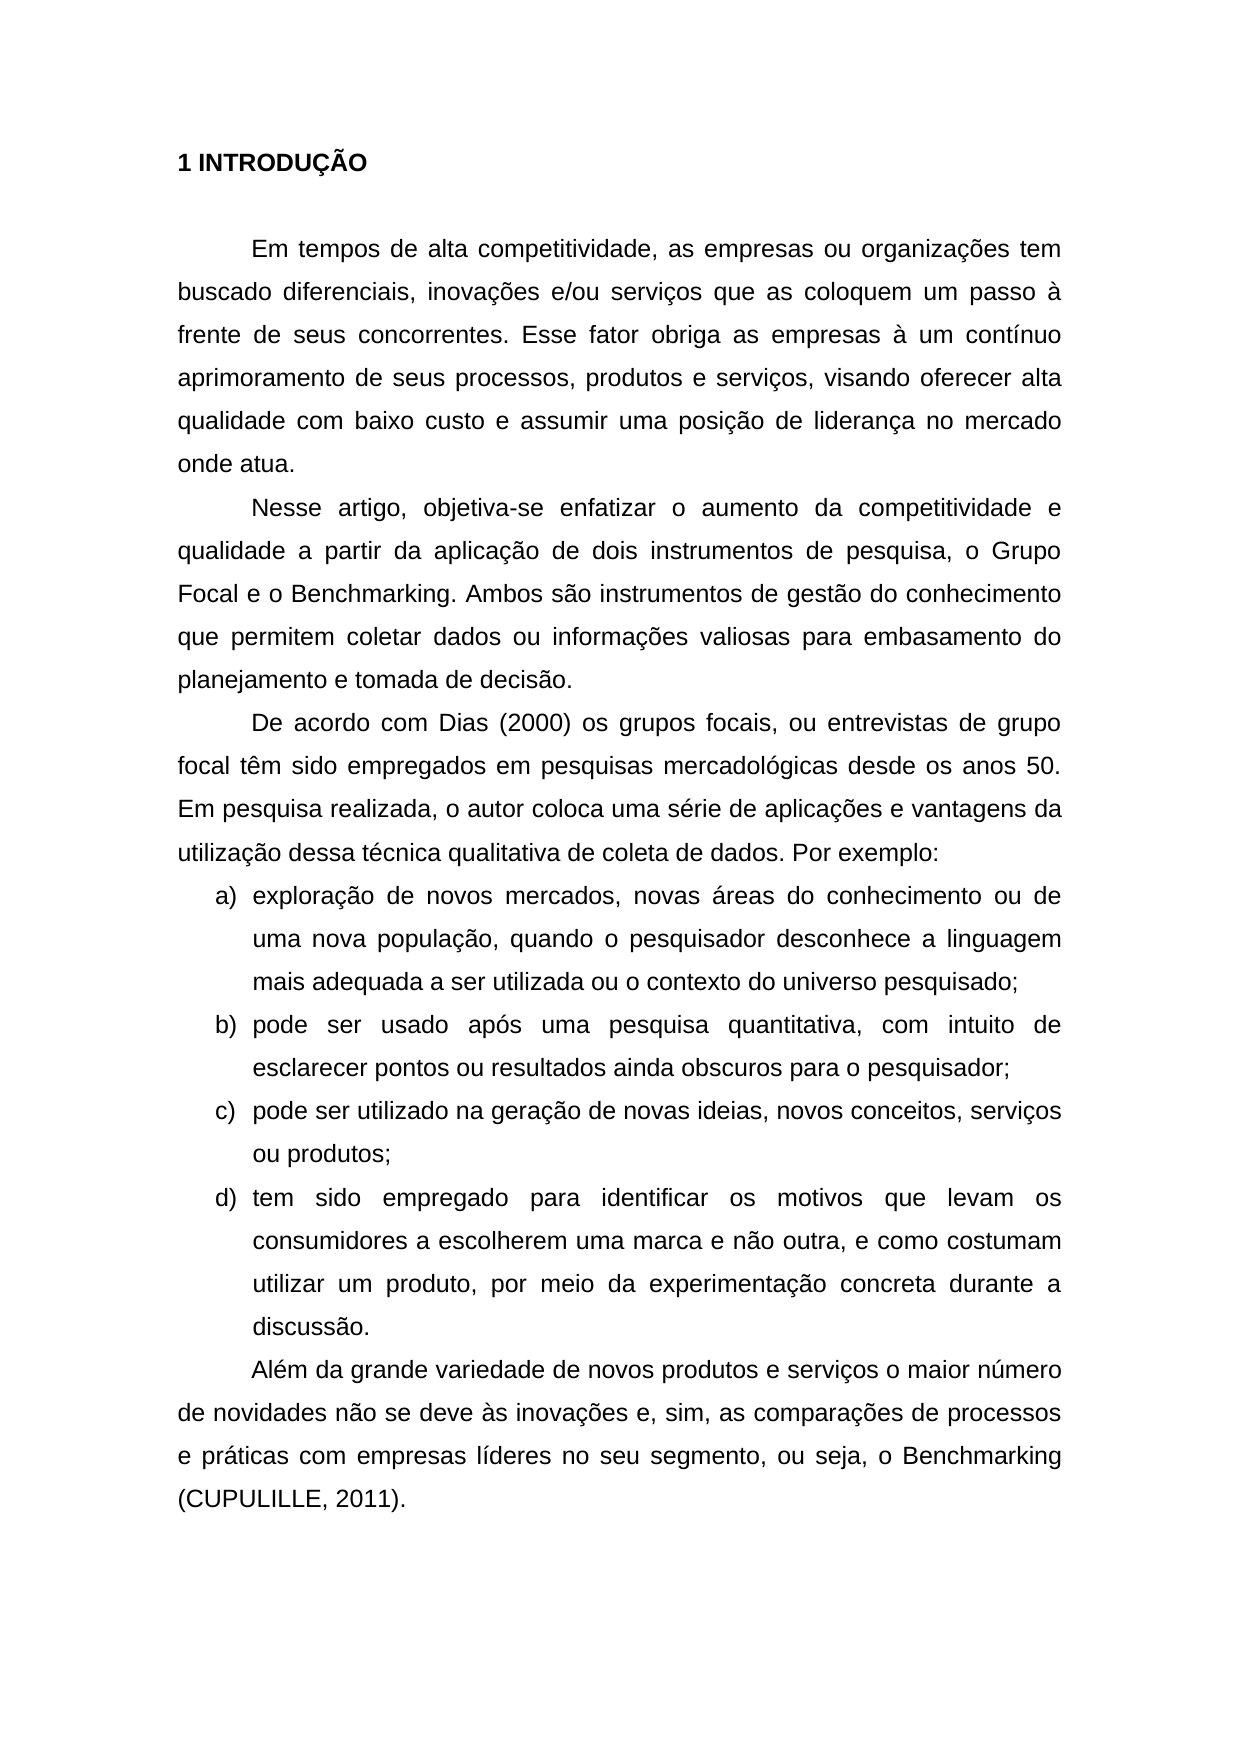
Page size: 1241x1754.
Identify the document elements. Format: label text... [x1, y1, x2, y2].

list tem sido empregado para identificar os motivos que levam os consumidores a escolherem uma marca e não outra, e como costumam utilizar um produto, por meio da experimentação concreta durante a discussão. [215, 1183, 1063, 1341]
list exploração de novos mercados, novas áreas do conhecimento ou de uma nova população, quando o pesquisador desconhece a linguagem mais adequada a ser utilizada ou o contexto do universo pesquisado; [215, 881, 1063, 996]
list pode ser usado após uma pesquisa quantitativa, com intuito de esclarecer pontos ou resultados ainda obscuros para o pesquisador; [215, 1010, 1063, 1082]
text Nesse artigo, objetiva-se enfatizar o aumento da competitividade e qualidade a partir da aplicação de dois instrumentos de pesquisa, o Grupo Focal e o Benchmarking. Ambos são instrumentos de gestão do conhecimento que permitem coletar dados ou informações valiosas para embasamento do planejamento e tomada de decisão. [177, 493, 1063, 694]
list pode ser utilizado na geração de novas ideias, novos conceitos, serviços ou produtos; [215, 1096, 1063, 1168]
text De acordo com Dias (2000) os grupos focais, ou entrevistas de grupo focal têm sido empregados em pesquisas mercadológicas desde os anos 50. Em pesquisa realizada, o autor coloca uma série de aplicações e vantagens da utilização dessa técnica qualitativa de coleta de dados. Por exemplo: [177, 708, 1063, 866]
text 1 INTRODUÇÃO [177, 148, 1063, 176]
text Além da grande variedade de novos produtos e serviços o maior número de novidades não se deve às inovações e, sim, as comparações de processos e práticas com empresas líderes no seu segmento, ou seja, o Benchmarking (CUPULILLE, 2011). [177, 1355, 1063, 1513]
text Em tempos de alta competitividade, as empresas ou organizações tem buscado diferenciais, inovações e/ou serviços que as coloquem um passo à frente de seus concorrentes. Esse fator obriga as empresas à um contínuo aprimoramento de seus processos, produtos e serviços, visando oferecer alta qualidade com baixo custo e assumir uma posição de liderança no mercado onde atua. [177, 234, 1063, 478]
